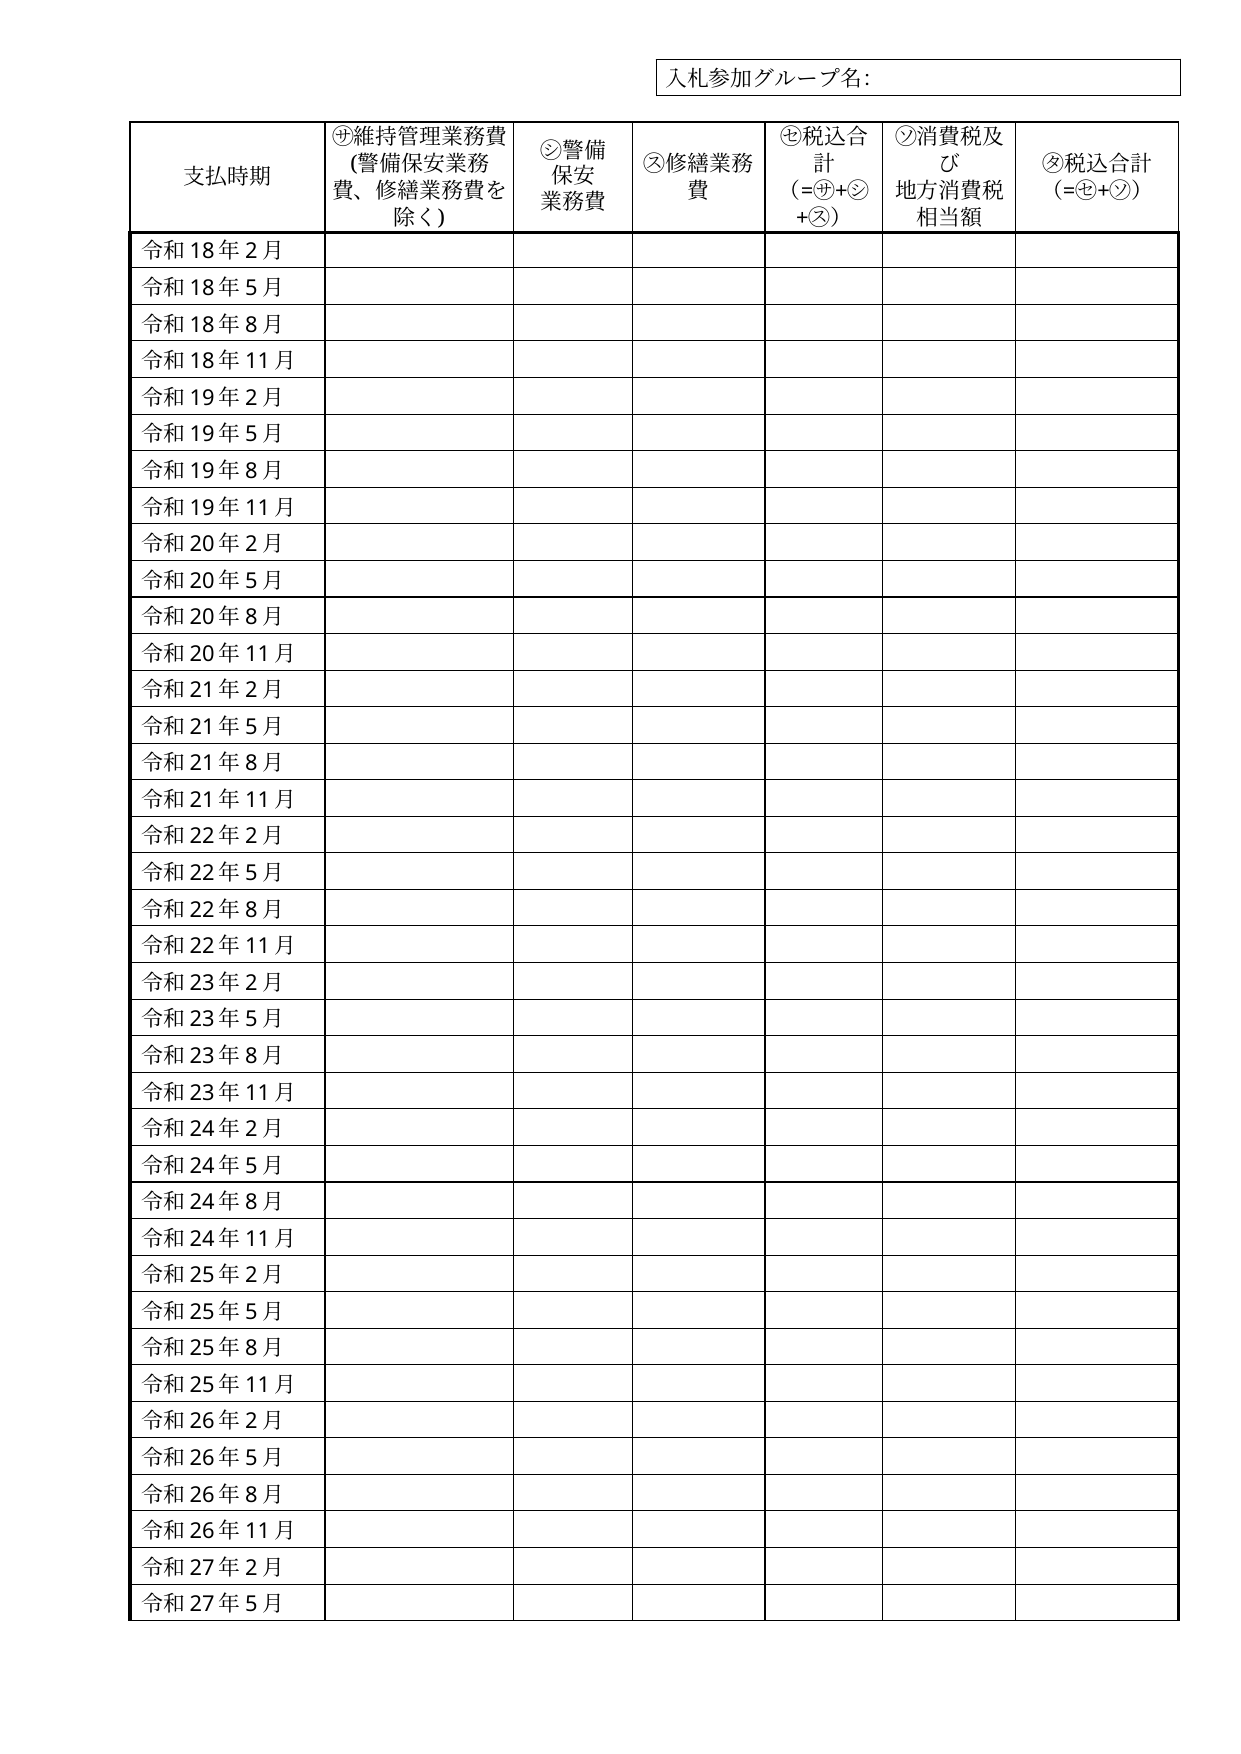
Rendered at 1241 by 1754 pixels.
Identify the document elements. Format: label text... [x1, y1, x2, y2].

table_cell [766, 598, 882, 633]
table_cell [633, 598, 764, 633]
table_cell [633, 744, 764, 779]
table_cell [514, 671, 632, 706]
table_cell [766, 1146, 882, 1181]
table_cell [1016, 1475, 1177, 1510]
table_cell 令和18年2月 [132, 234, 324, 267]
table_cell [633, 451, 764, 487]
table_cell [883, 1036, 1015, 1072]
table_cell [766, 780, 882, 816]
table_cell [766, 1036, 882, 1072]
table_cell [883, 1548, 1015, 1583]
table_cell [326, 1146, 513, 1181]
table_cell [326, 561, 513, 596]
table_cell [514, 561, 632, 596]
table_cell [326, 853, 513, 889]
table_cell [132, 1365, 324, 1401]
table_cell [1016, 890, 1177, 925]
table_cell [633, 378, 764, 413]
table_cell [633, 1073, 764, 1108]
table_cell [766, 1073, 882, 1108]
table_cell [766, 488, 882, 523]
table_cell [633, 963, 764, 998]
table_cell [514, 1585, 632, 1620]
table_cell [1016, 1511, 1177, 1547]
table_cell [883, 598, 1015, 633]
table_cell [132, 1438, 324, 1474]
table_cell 令和24年5月 [132, 1146, 324, 1181]
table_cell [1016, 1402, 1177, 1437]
table_cell [633, 1036, 764, 1072]
table_cell [326, 1183, 513, 1218]
table_cell 令和20年8月 [132, 598, 324, 633]
table_cell [1016, 1073, 1177, 1108]
table_cell 令和18年8月 [132, 305, 324, 340]
table_cell [514, 1000, 632, 1035]
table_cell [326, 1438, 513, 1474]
table_cell [514, 1256, 632, 1291]
table_cell [766, 524, 882, 560]
table_cell [514, 817, 632, 852]
table_cell [326, 963, 513, 998]
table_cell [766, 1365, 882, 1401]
table_cell [633, 1219, 764, 1254]
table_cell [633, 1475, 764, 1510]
table_cell [514, 744, 632, 779]
table_cell [633, 707, 764, 743]
table_cell 令和18年5月 [132, 268, 324, 304]
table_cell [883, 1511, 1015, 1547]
table_cell [633, 926, 764, 962]
table_cell [766, 1000, 882, 1035]
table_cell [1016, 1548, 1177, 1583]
table_header ㋛警備 保安 業務費 [514, 123, 632, 231]
table_cell [766, 415, 882, 450]
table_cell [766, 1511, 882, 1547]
table_cell [633, 305, 764, 340]
table_cell [883, 234, 1015, 267]
table_cell [766, 853, 882, 889]
table_cell [326, 1036, 513, 1072]
table_cell [766, 305, 882, 340]
table_cell [883, 1183, 1015, 1218]
table_cell [326, 780, 513, 816]
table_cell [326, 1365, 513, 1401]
table_cell [326, 1292, 513, 1328]
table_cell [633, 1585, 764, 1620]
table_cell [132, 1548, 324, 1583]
table_cell 令和20年2月 [132, 524, 324, 560]
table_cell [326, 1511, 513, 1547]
table_cell 令和23年8月 [132, 1036, 324, 1072]
table_cell [514, 1219, 632, 1254]
table_cell [883, 1109, 1015, 1145]
table_cell [514, 707, 632, 743]
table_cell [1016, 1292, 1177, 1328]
table_cell [514, 268, 632, 304]
table_cell [766, 1256, 882, 1291]
table_cell 令和23年2月 [132, 963, 324, 998]
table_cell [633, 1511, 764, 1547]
table_cell [883, 341, 1015, 377]
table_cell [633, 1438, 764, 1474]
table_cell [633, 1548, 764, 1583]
table_cell [514, 234, 632, 267]
table_cell 令和25年2月 [132, 1256, 324, 1291]
table_cell [883, 634, 1015, 669]
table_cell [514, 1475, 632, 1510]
table_cell [633, 524, 764, 560]
table_cell [633, 341, 764, 377]
table_cell [1016, 598, 1177, 633]
table_cell 令和23年11月 [132, 1073, 324, 1108]
table_cell [766, 634, 882, 669]
table_header ㋜修繕業務費 [633, 123, 764, 231]
table_cell 令和20年11月 [132, 634, 324, 669]
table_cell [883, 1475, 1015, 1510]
table_cell [326, 1219, 513, 1254]
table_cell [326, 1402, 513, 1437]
table_cell [1016, 780, 1177, 816]
table_cell [1016, 707, 1177, 743]
table_cell [514, 341, 632, 377]
table_cell [514, 1109, 632, 1145]
table_cell [1016, 561, 1177, 596]
table_cell [514, 488, 632, 523]
table_cell [514, 1036, 632, 1072]
table_cell 令和19年5月 [132, 415, 324, 450]
table_cell [1016, 378, 1177, 413]
table_cell [514, 1292, 632, 1328]
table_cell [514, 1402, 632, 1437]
table_cell [633, 1183, 764, 1218]
table_cell [1016, 963, 1177, 998]
table_header ㋟税込合計 （=㋝+㋞） [1016, 123, 1178, 231]
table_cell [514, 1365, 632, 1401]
table_cell [633, 268, 764, 304]
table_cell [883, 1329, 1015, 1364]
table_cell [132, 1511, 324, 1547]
table_cell [1016, 1183, 1177, 1218]
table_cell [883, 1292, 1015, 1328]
table_cell [883, 926, 1015, 962]
table_cell [1016, 853, 1177, 889]
table_cell [883, 671, 1015, 706]
table_cell [514, 634, 632, 669]
table_cell [326, 1256, 513, 1291]
table_cell 令和21年2月 [132, 671, 324, 706]
table_cell [1016, 1256, 1177, 1291]
table_cell [1016, 1036, 1177, 1072]
table_cell [766, 817, 882, 852]
table_cell [326, 634, 513, 669]
table_cell [1016, 268, 1177, 304]
table_cell [514, 378, 632, 413]
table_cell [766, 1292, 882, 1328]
table_cell [883, 1146, 1015, 1181]
table_cell [326, 524, 513, 560]
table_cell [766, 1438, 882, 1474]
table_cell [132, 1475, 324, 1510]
table_cell [633, 817, 764, 852]
table_cell [1016, 817, 1177, 852]
table_cell 令和19年11月 [132, 488, 324, 523]
table_cell [766, 744, 882, 779]
table_cell [633, 1000, 764, 1035]
table_cell [883, 1256, 1015, 1291]
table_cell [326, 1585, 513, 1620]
table_cell [514, 415, 632, 450]
table_cell [883, 378, 1015, 413]
table_cell 令和18年11月 [132, 341, 324, 377]
table_cell [883, 707, 1015, 743]
table_cell [883, 1073, 1015, 1108]
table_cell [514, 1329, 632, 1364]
table_cell 令和20年5月 [132, 561, 324, 596]
table_header ㋚維持管理業務費 (警備保安業務費、修繕業務費を除く) [326, 123, 513, 231]
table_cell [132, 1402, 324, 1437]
table_cell [883, 451, 1015, 487]
table_cell 令和21年8月 [132, 744, 324, 779]
table_cell [633, 1256, 764, 1291]
table_cell 令和21年5月 [132, 707, 324, 743]
table_cell [766, 890, 882, 925]
table_cell [326, 234, 513, 267]
table_cell 令和25年5月 [132, 1292, 324, 1328]
table_cell [766, 268, 882, 304]
table_cell [326, 1073, 513, 1108]
table_cell [326, 1109, 513, 1145]
table_cell [514, 780, 632, 816]
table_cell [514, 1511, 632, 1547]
table_cell [1016, 634, 1177, 669]
table_cell 令和21年11月 [132, 780, 324, 816]
table_cell [514, 305, 632, 340]
table_cell [883, 744, 1015, 779]
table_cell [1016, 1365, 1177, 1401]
table_cell [326, 378, 513, 413]
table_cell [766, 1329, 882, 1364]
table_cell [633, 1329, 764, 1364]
table_cell [766, 378, 882, 413]
table_cell [514, 524, 632, 560]
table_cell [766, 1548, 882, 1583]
table_cell [1016, 234, 1177, 267]
table_cell [1016, 1000, 1177, 1035]
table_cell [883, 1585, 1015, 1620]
table_cell [1016, 744, 1177, 779]
table_cell [514, 1073, 632, 1108]
table_cell [514, 963, 632, 998]
table_cell 令和22年5月 [132, 853, 324, 889]
table_cell [1016, 415, 1177, 450]
table_cell [514, 853, 632, 889]
table_cell [514, 598, 632, 633]
table_cell [633, 234, 764, 267]
table_cell [766, 707, 882, 743]
table_cell [883, 1219, 1015, 1254]
table_cell [326, 451, 513, 487]
table_cell 令和22年11月 [132, 926, 324, 962]
table_cell [326, 415, 513, 450]
table_cell [633, 671, 764, 706]
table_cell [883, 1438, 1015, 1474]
table_cell 令和19年8月 [132, 451, 324, 487]
table_cell [514, 1146, 632, 1181]
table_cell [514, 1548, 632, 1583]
table_cell [1016, 926, 1177, 962]
table_cell [633, 1109, 764, 1145]
table_cell 令和24年2月 [132, 1109, 324, 1145]
table_cell [514, 1183, 632, 1218]
table_cell [766, 926, 882, 962]
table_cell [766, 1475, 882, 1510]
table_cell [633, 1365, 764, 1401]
table_cell [883, 561, 1015, 596]
table_cell [326, 707, 513, 743]
table_cell [1016, 341, 1177, 377]
table_cell 令和23年5月 [132, 1000, 324, 1035]
table_cell [326, 488, 513, 523]
table_cell [633, 415, 764, 450]
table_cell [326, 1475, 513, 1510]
table_cell [326, 817, 513, 852]
table_header ㋝税込合計 （=㋚+㋛+㋜） [766, 123, 882, 231]
table_cell [1016, 671, 1177, 706]
table_cell [514, 926, 632, 962]
table_cell [766, 1183, 882, 1218]
table_cell [1016, 1219, 1177, 1254]
table_cell [326, 305, 513, 340]
table_cell 令和22年8月 [132, 890, 324, 925]
table_cell 令和24年11月 [132, 1219, 324, 1254]
table_cell [766, 671, 882, 706]
table_cell [326, 890, 513, 925]
table_cell [883, 963, 1015, 998]
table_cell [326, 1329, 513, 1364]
table_cell [766, 234, 882, 267]
table_cell 令和22年2月 [132, 817, 324, 852]
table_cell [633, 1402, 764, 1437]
table_cell 令和24年8月 [132, 1183, 324, 1218]
table_cell [766, 341, 882, 377]
table_cell [766, 1109, 882, 1145]
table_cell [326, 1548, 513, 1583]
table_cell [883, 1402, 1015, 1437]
table_cell [766, 451, 882, 487]
table_cell [633, 780, 764, 816]
table_cell [633, 1292, 764, 1328]
table_cell [1016, 488, 1177, 523]
table_cell [326, 744, 513, 779]
table_cell 令和19年2月 [132, 378, 324, 413]
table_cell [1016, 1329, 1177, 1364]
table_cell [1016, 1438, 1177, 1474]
table_cell [1016, 305, 1177, 340]
table_cell [883, 415, 1015, 450]
table_header ㋞消費税及び 地方消費税相当額 [883, 123, 1015, 231]
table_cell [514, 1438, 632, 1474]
table_cell [1016, 1146, 1177, 1181]
table_cell [326, 671, 513, 706]
table_header 支払時期 [131, 123, 324, 231]
table_cell [1016, 451, 1177, 487]
table_cell [514, 890, 632, 925]
table_cell [883, 1000, 1015, 1035]
table_cell [883, 853, 1015, 889]
table_cell [633, 890, 764, 925]
table_cell [766, 561, 882, 596]
table_cell [766, 1219, 882, 1254]
table_cell [1016, 1109, 1177, 1145]
table_cell [633, 853, 764, 889]
table_cell [883, 305, 1015, 340]
table_cell [883, 524, 1015, 560]
table_cell [326, 598, 513, 633]
table_cell [633, 561, 764, 596]
table_cell [633, 1146, 764, 1181]
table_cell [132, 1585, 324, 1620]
table_cell [633, 488, 764, 523]
table_cell [326, 268, 513, 304]
table_cell [514, 451, 632, 487]
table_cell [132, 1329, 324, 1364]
table_cell [326, 926, 513, 962]
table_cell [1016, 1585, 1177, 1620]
table_cell [326, 341, 513, 377]
table_cell [1016, 524, 1177, 560]
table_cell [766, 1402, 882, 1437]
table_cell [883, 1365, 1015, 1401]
table_cell [766, 963, 882, 998]
table_cell [883, 488, 1015, 523]
table_cell [883, 890, 1015, 925]
table_cell [633, 634, 764, 669]
table_cell [883, 817, 1015, 852]
table_cell [883, 780, 1015, 816]
table_cell [326, 1000, 513, 1035]
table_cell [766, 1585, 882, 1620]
table_cell [883, 268, 1015, 304]
